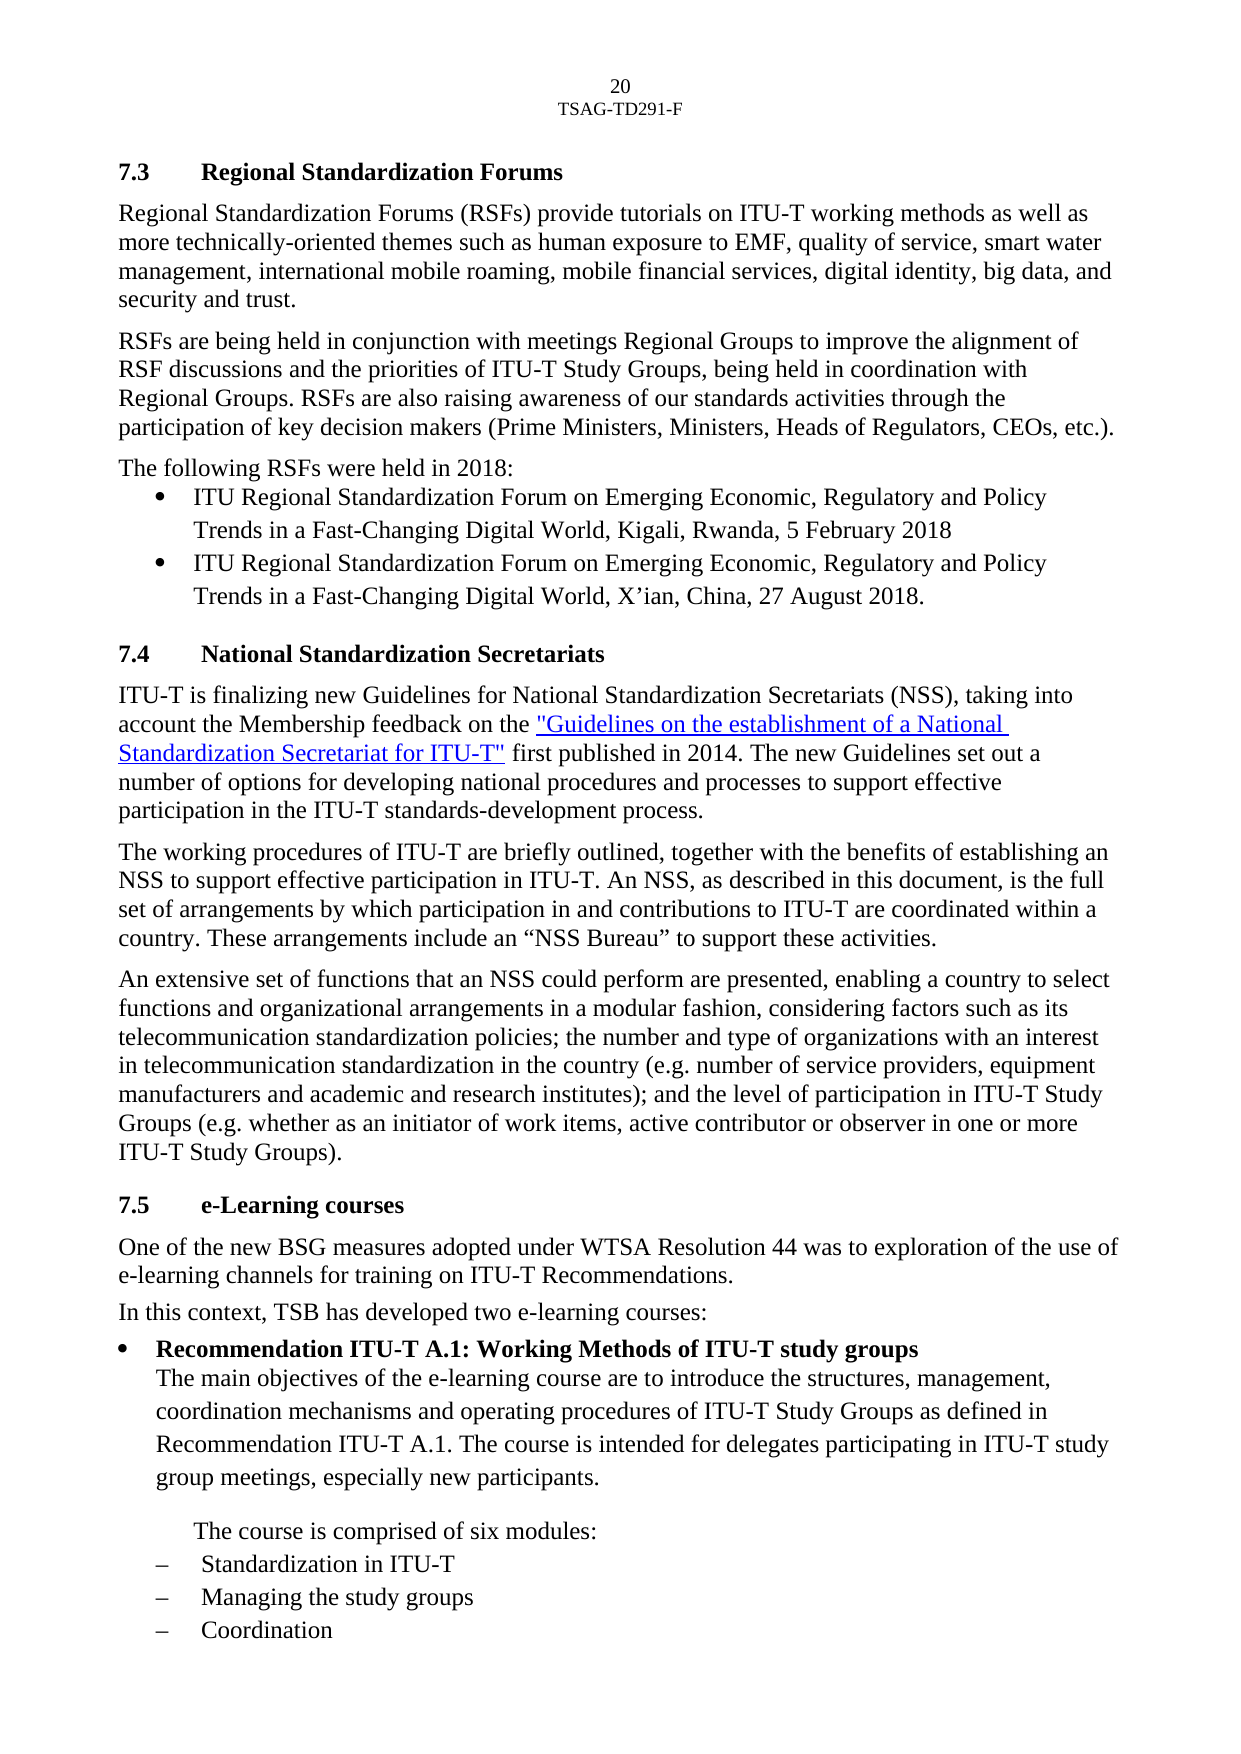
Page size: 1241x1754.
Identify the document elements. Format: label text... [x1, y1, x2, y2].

list Recommendation ITU-T A.1: Working Methods of ITU-T study groups [118, 1334, 1122, 1363]
text RSFs are being held in conjunction with meetings Regional Groups to improve the alignment of RSF discussions and the priorities of ITU-T Study Groups, being held in coordination with Regional Groups. RSFs are also raising awareness of our standards activities through the participation of key decision makers (Prime Ministers, Ministers, Heads of Regulators, CEOs, etc.). [118, 326, 1122, 441]
text Regional Standardization Forums (RSFs) provide tutorials on ITU-T working methods as well as more technically-oriented themes such as human exposure to EMF, quality of service, smart water management, international mobile roaming, mobile financial services, digital identity, big data, and security and trust. [118, 198, 1122, 313]
text In this context, TSB has developed two e-learning courses: [118, 1297, 1122, 1326]
text An extensive set of functions that an NSS could perform are presented, enabling a country to select functions and organizational arrangements in a modular fashion, considering factors such as its telecommunication standardization policies; the number and type of organizations with an interest in telecommunication standardization in the country (e.g. number of service providers, equipment manufacturers and academic and research institutes); and the level of participation in ITU-T Study Groups (e.g. whether as an initiator of work items, active contributor or observer in one or more ITU-T Study Groups). [118, 964, 1122, 1165]
text ‒ Coordination [156, 1615, 1122, 1644]
text One of the new BSG measures adopted under WTSA Resolution 44 was to exploration of the use of e-learning channels for training on ITU-T Recommendations. [118, 1232, 1122, 1289]
text ‒ Standardization in ITU-T [156, 1549, 1122, 1578]
list The main objectives of the e-learning course are to introduce the structures, management, coordination mechanisms and operating procedures of ITU-T Study Groups as defined in Recommendation ITU-T A.1. The course is intended for delegates participating in ITU-T study group meetings, especially new participants. [156, 1363, 1122, 1491]
text ‒ Managing the study groups [156, 1582, 1122, 1611]
subtitle 7.3 Regional Standardization Forums [118, 157, 1122, 186]
list ITU Regional Standardization Forum on Emerging Economic, Regulatory and Policy Trends in a Fast-Changing Digital World, X’ian, China, 27 August 2018. [156, 548, 1122, 610]
text The course is comprised of six modules: [118, 1516, 1122, 1545]
list ITU Regional Standardization Forum on Emerging Economic, Regulatory and Policy Trends in a Fast-Changing Digital World, Kigali, Rwanda, 5 February 2018 [156, 482, 1122, 544]
text The working procedures of ITU-T are briefly outlined, together with the benefits of establishing an NSS to support effective participation in ITU-T. An NSS, as described in this document, is the full set of arrangements by which participation in and contributions to ITU-T are coordinated within a country. These arrangements include an “NSS Bureau” to support these activities. [118, 837, 1122, 952]
text ITU-T is finalizing new Guidelines for National Standardization Secretariats (NSS), taking into account the Membership feedback on the "Guidelines on the establishment of a National Standardization Secretariat for ITU-T" first published in 2014. The new Guidelines set out a number of options for developing national procedures and processes to support effective participation in the ITU-T standards-development process. [118, 680, 1122, 824]
text The following RSFs were held in 2018: [118, 453, 1122, 482]
subtitle 7.4 National Standardization Secretariats [118, 639, 1122, 668]
subtitle 7.5 e-Learning courses [118, 1190, 1122, 1219]
